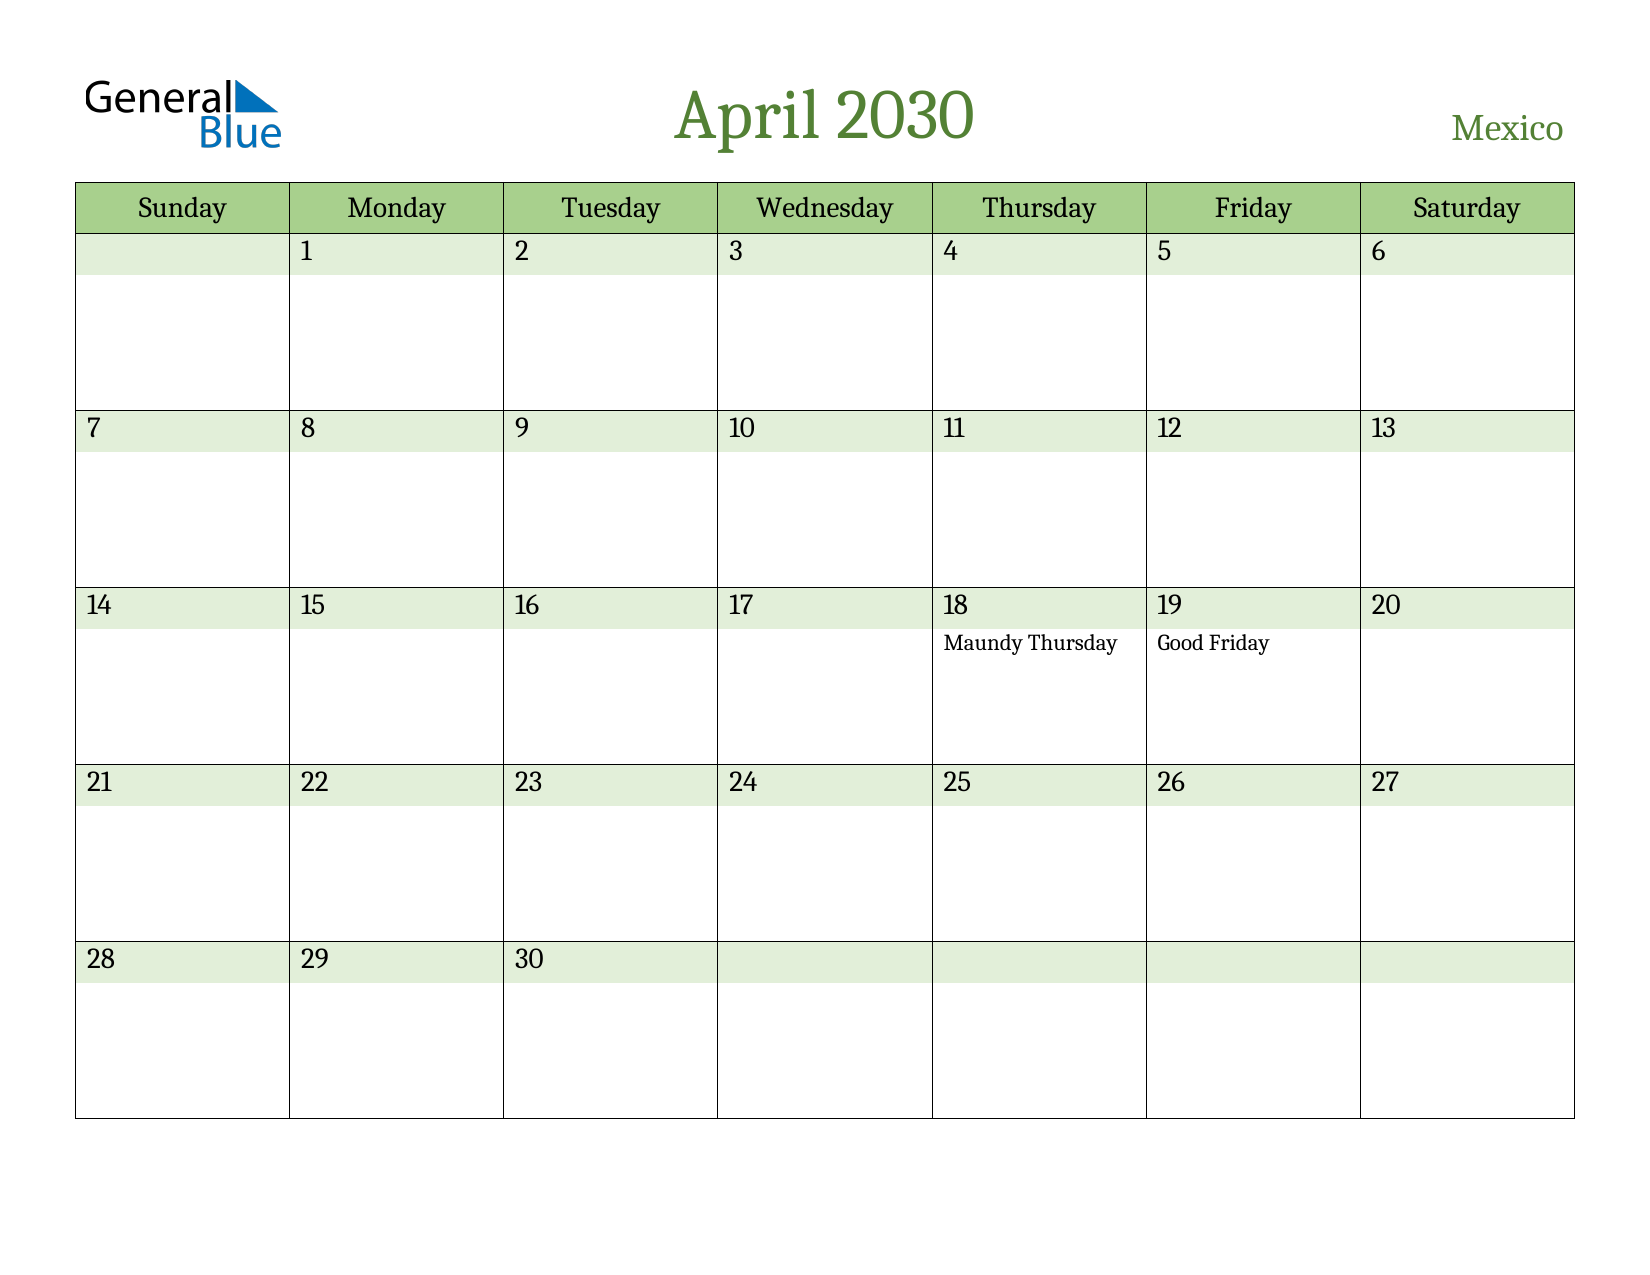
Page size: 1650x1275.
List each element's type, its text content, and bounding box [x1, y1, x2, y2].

table_cell 8 [290, 411, 503, 452]
table_cell [1147, 983, 1360, 1118]
table_cell [933, 452, 1146, 587]
table_cell 10 [718, 411, 932, 452]
table_cell [1361, 806, 1574, 941]
table_header April 2030 [504, 75, 1146, 182]
table_cell 14 [76, 588, 289, 629]
table_cell [933, 806, 1146, 941]
table_cell [290, 275, 503, 410]
table_cell 19 [1147, 588, 1360, 629]
table_cell [718, 806, 932, 941]
table_cell 24 [718, 765, 932, 806]
table_cell 18 [933, 588, 1146, 629]
table_cell [290, 452, 503, 587]
table_cell [1361, 983, 1574, 1118]
table_cell [1361, 275, 1574, 410]
table_cell [504, 629, 717, 764]
table_cell Thursday [933, 183, 1146, 233]
table_cell 20 [1361, 588, 1574, 629]
table_cell 29 [290, 942, 503, 983]
table_cell 17 [718, 588, 932, 629]
table_cell 11 [933, 411, 1146, 452]
table_cell [76, 275, 289, 410]
table_cell [933, 983, 1146, 1118]
table_cell 16 [504, 588, 717, 629]
table_cell [290, 629, 503, 764]
table_cell [718, 275, 932, 410]
table_cell Tuesday [504, 183, 717, 233]
table_cell 30 [504, 942, 717, 983]
table_cell [1147, 452, 1360, 587]
table_cell 28 [76, 942, 289, 983]
table_cell [290, 806, 503, 941]
table_cell Good Friday [1147, 629, 1360, 764]
table_cell 12 [1147, 411, 1360, 452]
table_cell [1147, 942, 1360, 983]
table_cell [1361, 942, 1574, 983]
table_header [76, 75, 503, 182]
table_cell 3 [718, 234, 932, 275]
table_cell Sunday [76, 183, 289, 233]
table_cell [76, 629, 289, 764]
table_cell Friday [1147, 183, 1360, 233]
table_cell [1147, 275, 1360, 410]
table_cell 23 [504, 765, 717, 806]
table_cell Wednesday [718, 183, 932, 233]
table_cell [504, 983, 717, 1118]
table_cell 26 [1147, 765, 1360, 806]
table_cell [933, 275, 1146, 410]
table_cell 7 [76, 411, 289, 452]
table_cell 13 [1361, 411, 1574, 452]
table_cell [76, 806, 289, 941]
table_cell [718, 629, 932, 764]
table_cell Monday [290, 183, 503, 233]
table_cell [504, 806, 717, 941]
table_cell 4 [933, 234, 1146, 275]
table_cell [718, 983, 932, 1118]
table_cell [76, 983, 289, 1118]
table_cell 25 [933, 765, 1146, 806]
table_header Mexico [1146, 75, 1574, 182]
table_cell [1361, 629, 1574, 764]
table_cell Maundy Thursday [933, 629, 1146, 764]
table_cell [504, 452, 717, 587]
table_cell [1147, 806, 1360, 941]
table_cell [718, 452, 932, 587]
table_cell 22 [290, 765, 503, 806]
table_cell [290, 983, 503, 1118]
table_cell 2 [504, 234, 717, 275]
table_cell 27 [1361, 765, 1574, 806]
table_cell Saturday [1361, 183, 1574, 233]
table_cell [718, 942, 932, 983]
table_cell 21 [76, 765, 289, 806]
table_cell 15 [290, 588, 503, 629]
table_cell [504, 275, 717, 410]
table_cell [76, 452, 289, 587]
table_cell [76, 234, 289, 275]
table_cell 9 [504, 411, 717, 452]
picture [86, 80, 281, 148]
table_cell 1 [290, 234, 503, 275]
table_cell [1361, 452, 1574, 587]
table_cell [933, 942, 1146, 983]
table_cell 5 [1147, 234, 1360, 275]
table_cell 6 [1361, 234, 1574, 275]
